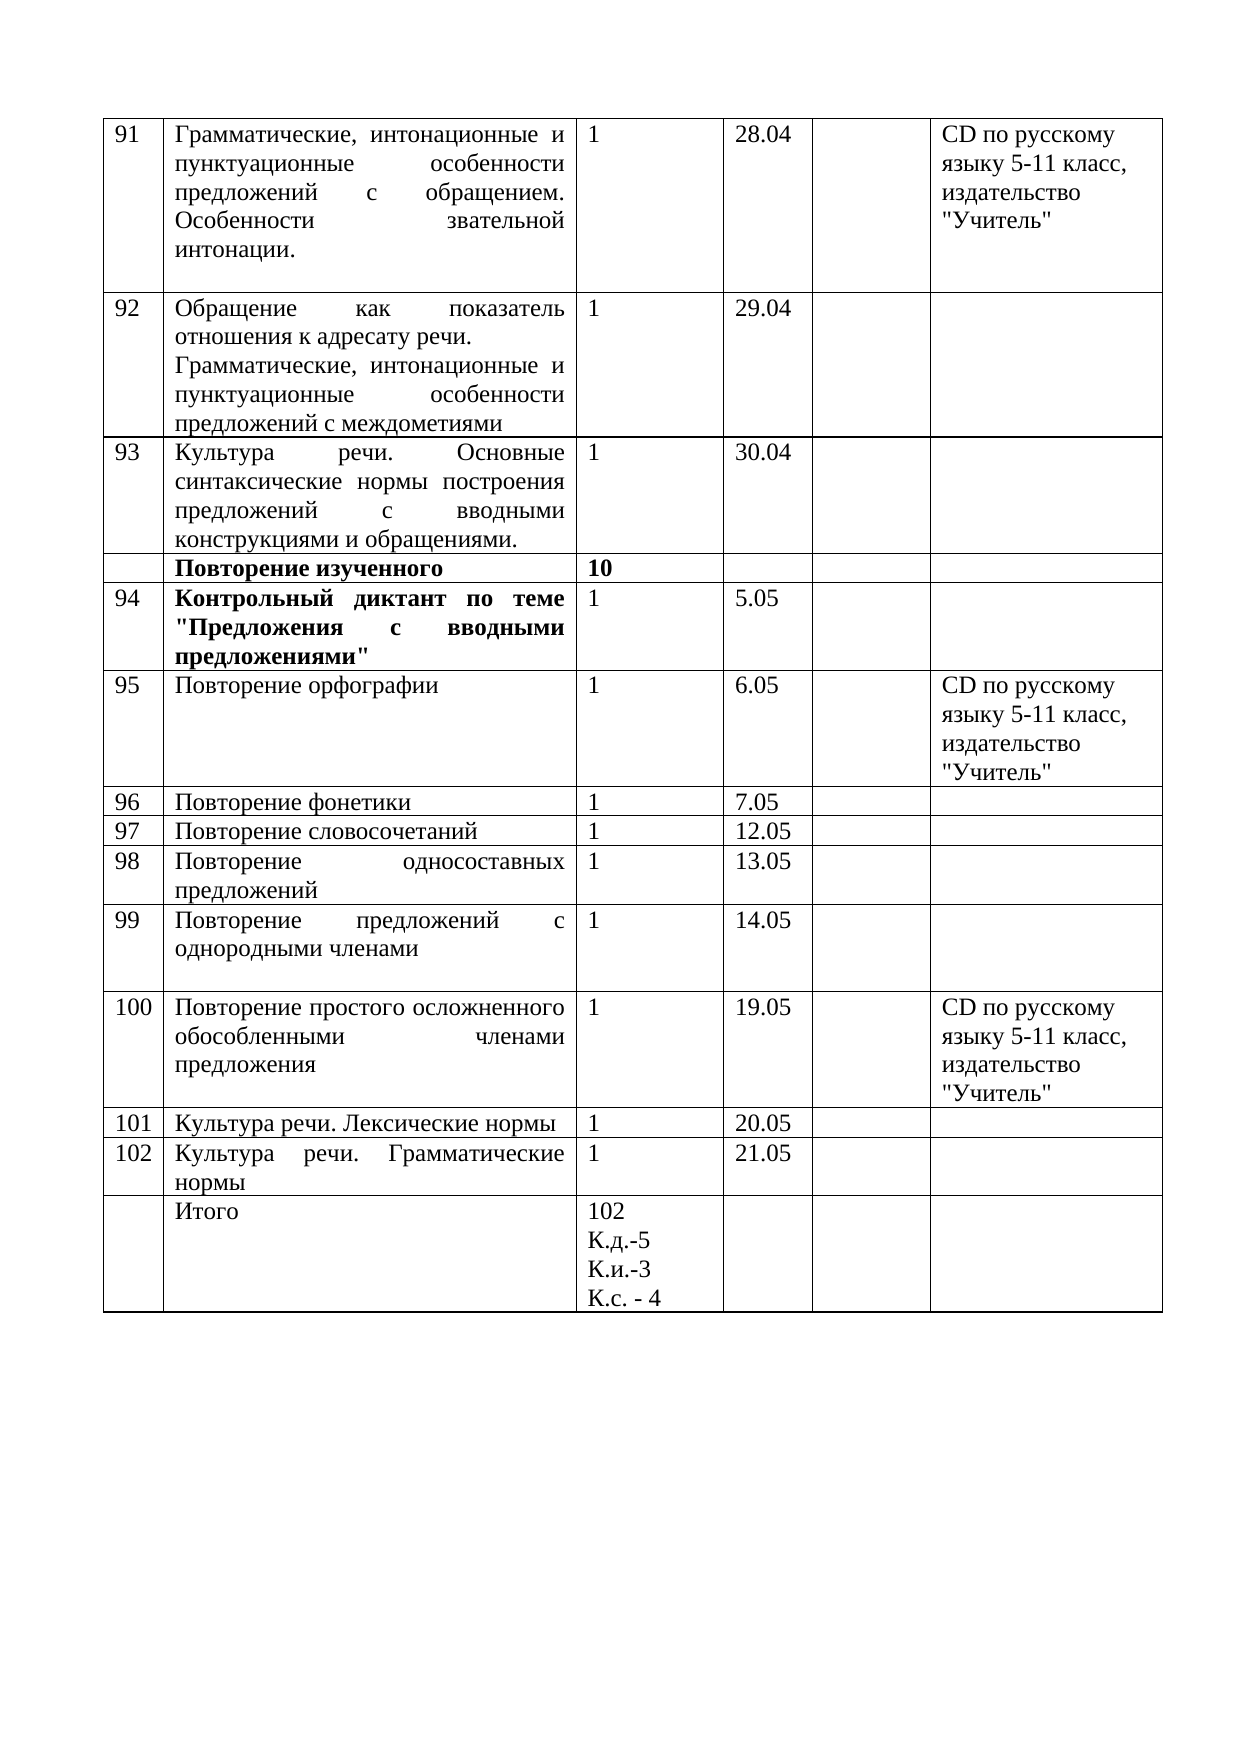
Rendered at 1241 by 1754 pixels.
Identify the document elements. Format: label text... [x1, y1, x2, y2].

table_cell 1 [577, 1108, 723, 1137]
table_cell Культура речи. Основные синтаксические нормы построения предложений с вводными конструкциями и обращениями. [164, 438, 576, 552]
table_cell [813, 992, 930, 1107]
table_cell [813, 293, 930, 436]
table_cell [931, 816, 1162, 845]
table_cell 6.05 [724, 671, 812, 786]
table_cell 99 [104, 905, 163, 991]
table_cell 1 [577, 1138, 723, 1195]
table_cell [931, 438, 1162, 552]
table_cell [931, 787, 1162, 815]
table_cell Культура речи. Лексические нормы [164, 1108, 576, 1137]
table_cell Повторение орфографии [164, 671, 576, 786]
table_cell [724, 554, 812, 582]
table_cell [931, 846, 1162, 904]
table_cell [813, 583, 930, 669]
table_cell 1 [577, 119, 723, 292]
table_cell 1 [577, 846, 723, 904]
table_cell 7.05 [724, 787, 812, 815]
table_cell 14.05 [724, 905, 812, 991]
table_cell 101 [104, 1108, 163, 1137]
table_cell [104, 554, 163, 582]
table_cell Обращение как показатель отношения к адресату речи. Грамматические, интонационные и пунктуационные особенности предложений с междометиями [164, 293, 576, 436]
table_cell Культура речи. Грамматические нормы [164, 1138, 576, 1195]
table_cell [931, 293, 1162, 436]
table_cell [104, 1196, 163, 1311]
table_cell 5.05 [724, 583, 812, 669]
table_cell [813, 816, 930, 845]
table_cell 97 [104, 816, 163, 845]
table_cell [813, 905, 930, 991]
table_cell Грамматические, интонационные и пунктуационные особенности предложений с обращением. Особенности звательной интонации. [164, 119, 576, 292]
table_cell СD по русскому языку 5-11 класс, издательство "Учитель" [931, 992, 1162, 1107]
table_cell 98 [104, 846, 163, 904]
table_cell 20.05 [724, 1108, 812, 1137]
table_cell [931, 1108, 1162, 1137]
table_cell [813, 1138, 930, 1195]
table_cell Контрольный диктант по теме "Предложения с вводными предложениями" [164, 583, 576, 669]
table_cell 19.05 [724, 992, 812, 1107]
table_cell 1 [577, 583, 723, 669]
table_cell 29.04 [724, 293, 812, 436]
table_cell 10 [577, 554, 723, 582]
table_cell 95 [104, 671, 163, 786]
table_cell [931, 905, 1162, 991]
table_cell [931, 583, 1162, 669]
table_cell Повторение изученного [164, 554, 576, 582]
table_cell СD по русскому языку 5-11 класс, издательство "Учитель" [931, 671, 1162, 786]
table_cell 1 [577, 438, 723, 552]
table_cell СD по русскому языку 5-11 класс, издательство "Учитель" [931, 119, 1162, 292]
table_cell 28.04 [724, 119, 812, 292]
table_cell 1 [577, 816, 723, 845]
table_cell [724, 1196, 812, 1311]
table_cell [931, 554, 1162, 582]
table_cell [813, 438, 930, 552]
table_cell Повторение односоставных предложений [164, 846, 576, 904]
table_cell 92 [104, 293, 163, 436]
table_cell [931, 1196, 1162, 1311]
table_cell Повторение фонетики [164, 787, 576, 815]
table_cell [813, 1196, 930, 1311]
table_cell [813, 671, 930, 786]
table_cell 21.05 [724, 1138, 812, 1195]
table_cell [813, 846, 930, 904]
table_cell [813, 554, 930, 582]
table_cell 93 [104, 438, 163, 552]
table_cell [813, 1108, 930, 1137]
table_cell 1 [577, 787, 723, 815]
table_cell Итого [164, 1196, 576, 1311]
table_cell Повторение словосочетаний [164, 816, 576, 845]
table_cell [931, 1138, 1162, 1195]
table_cell 102 [104, 1138, 163, 1195]
table_cell 13.05 [724, 846, 812, 904]
table_cell 100 [104, 992, 163, 1107]
table_cell 12.05 [724, 816, 812, 845]
table_cell Повторение простого осложненного обособленными членами предложения [164, 992, 576, 1107]
table_cell 1 [577, 905, 723, 991]
table_cell 1 [577, 293, 723, 436]
table_cell Повторение предложений с однородными членами [164, 905, 576, 991]
table_cell 94 [104, 583, 163, 669]
table_cell 1 [577, 671, 723, 786]
table_cell 30.04 [724, 438, 812, 552]
table_cell [813, 119, 930, 292]
table_cell 1 [577, 992, 723, 1107]
table_cell 91 [104, 119, 163, 292]
table_cell 96 [104, 787, 163, 815]
table_cell [813, 787, 930, 815]
table_cell 102 К.д.-5 К.и.-3 К.с. - 4 [577, 1196, 723, 1311]
